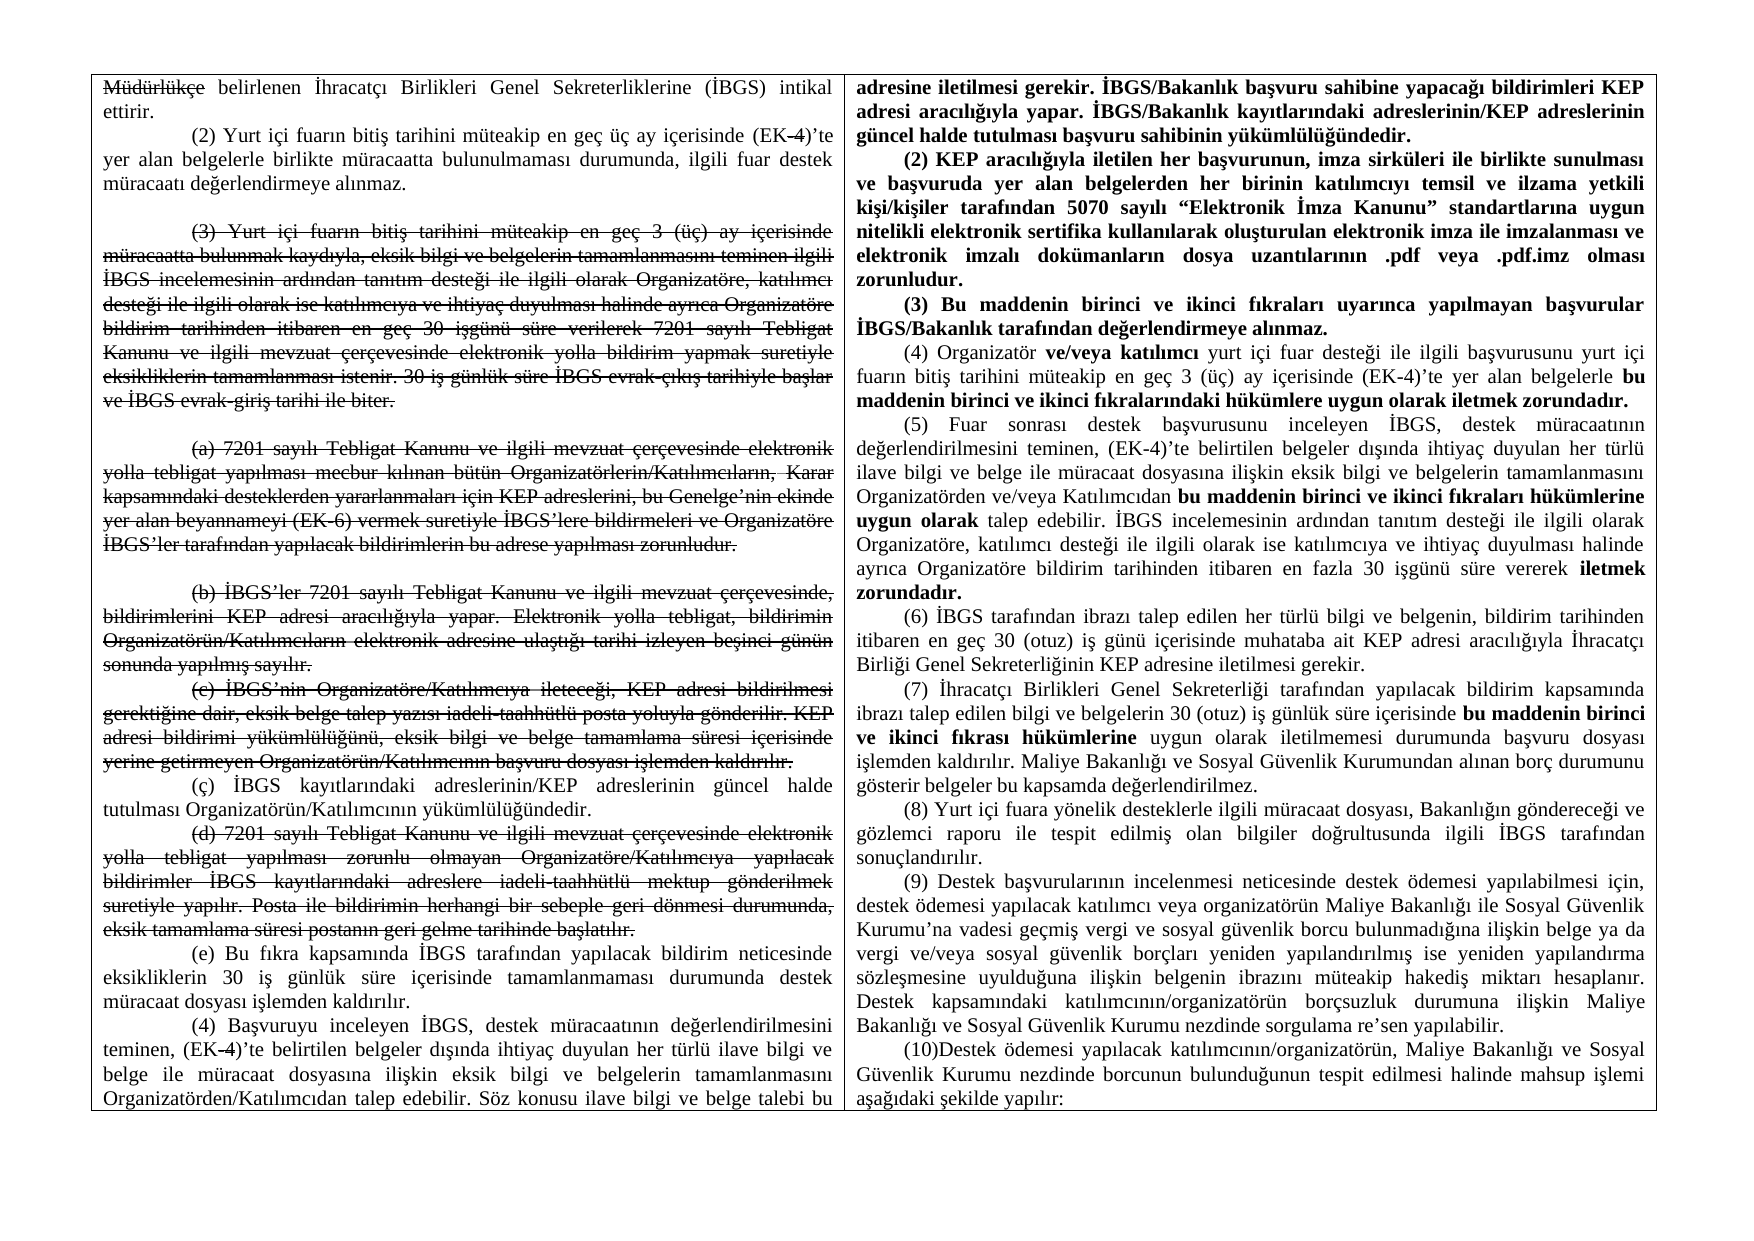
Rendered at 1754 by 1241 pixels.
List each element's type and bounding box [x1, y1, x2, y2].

table_cell [845, 75, 1656, 1109]
table_cell [92, 75, 844, 1109]
